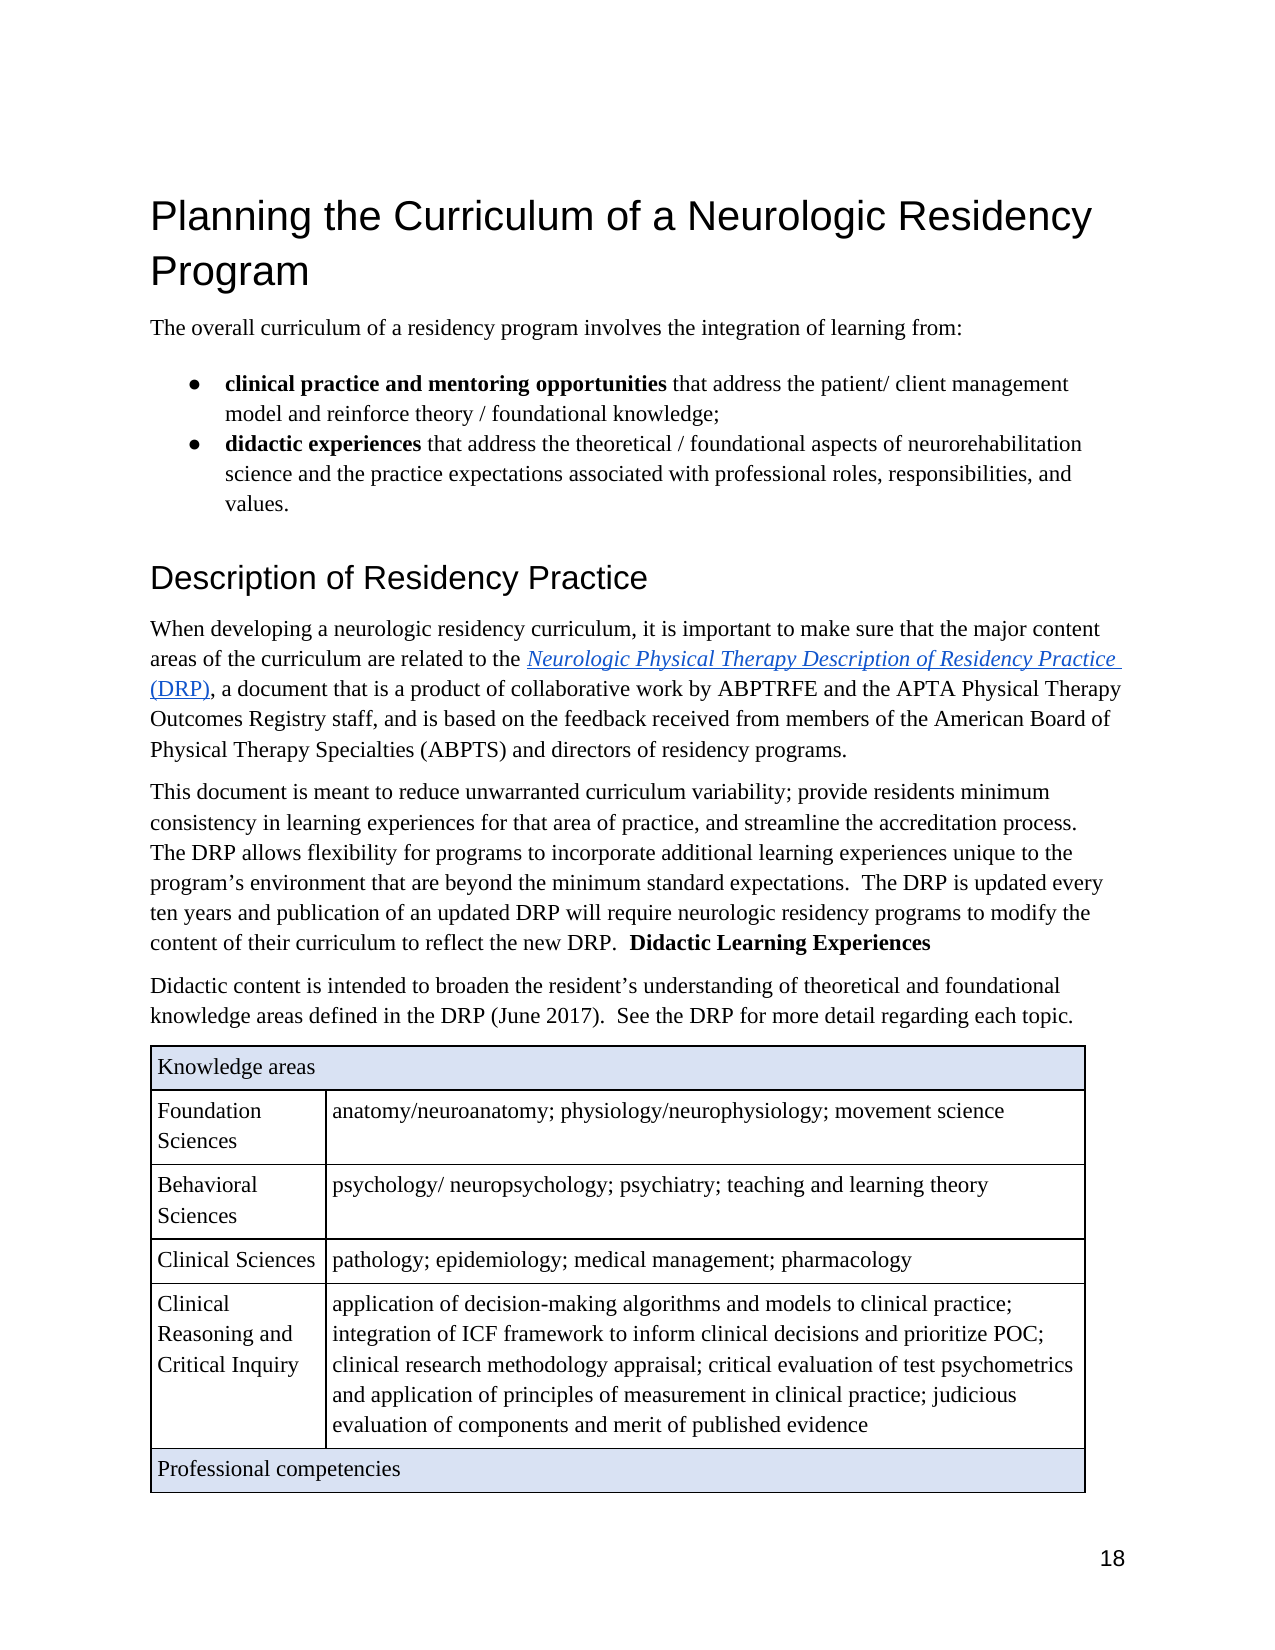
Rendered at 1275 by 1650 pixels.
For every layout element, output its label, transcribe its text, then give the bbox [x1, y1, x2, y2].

list clinical practice and mentoring opportunities that address the patient/ client management model and reinforce theory / foundational knowledge; [187, 369, 1125, 426]
text Didactic content is intended to broaden the resident’s understanding of theoretical and foundational knowledge areas defined in the DRP (June 2017). See the DRP for more detail regarding each topic. [150, 972, 1125, 1029]
table_cell application of decision-making algorithms and models to clinical practice; integration of ICF framework to inform clinical decisions and prioritize POC; clinical research methodology appraisal; critical evaluation of test psychometrics and application of principles of measurement in clinical practice; judicious evaluation of components and merit of published evidence [327, 1284, 1084, 1448]
text When developing a neurologic residency curriculum, it is important to make sure that the major content areas of the curriculum are related to the Neurologic Physical Therapy Description of Residency Practice (DRP), a document that is a product of collaborative work by ABPTRFE and the APTA Physical Therapy Outcomes Registry staff, and is based on the feedback received from members of the American Board of Physical Therapy Specialties (ABPTS) and directors of residency programs. [150, 615, 1125, 762]
table_cell psychology/ neuropsychology; psychiatry; teaching and learning theory [327, 1165, 1084, 1238]
text The overall curriculum of a residency program involves the integration of learning from: [150, 314, 1125, 341]
table_cell anatomy/neuroanatomy; physiology/neurophysiology; movement science [327, 1091, 1084, 1164]
subtitle Planning the Curriculum of a Neurologic Residency Program [150, 192, 1125, 295]
table_header Knowledge areas [152, 1047, 1084, 1089]
table_cell Foundation Sciences [152, 1091, 325, 1164]
text This document is meant to reduce unwarranted curriculum variability; provide residents minimum consistency in learning experiences for that area of practice, and streamline the accreditation process. The DRP allows flexibility for programs to incorporate additional learning experiences unique to the program’s environment that are beyond the minimum standard expectations. The DRP is updated every ten years and publication of an updated DRP will require neurologic residency programs to modify the content of their curriculum to reflect the new DRP. Didactic Learning Experiences [150, 778, 1125, 956]
subtitle Description of Residency Practice [150, 558, 1125, 597]
table_cell Behavioral Sciences [152, 1165, 325, 1238]
table_cell Clinical Reasoning and Critical Inquiry [152, 1284, 325, 1448]
table_cell pathology; epidemiology; medical management; pharmacology [327, 1240, 1084, 1282]
table_cell Professional competencies [152, 1449, 1084, 1492]
table_cell Clinical Sciences [152, 1240, 325, 1282]
list didactic experiences that address the theoretical / foundational aspects of neurorehabilitation science and the practice expectations associated with professional roles, responsibilities, and values. [187, 430, 1125, 517]
